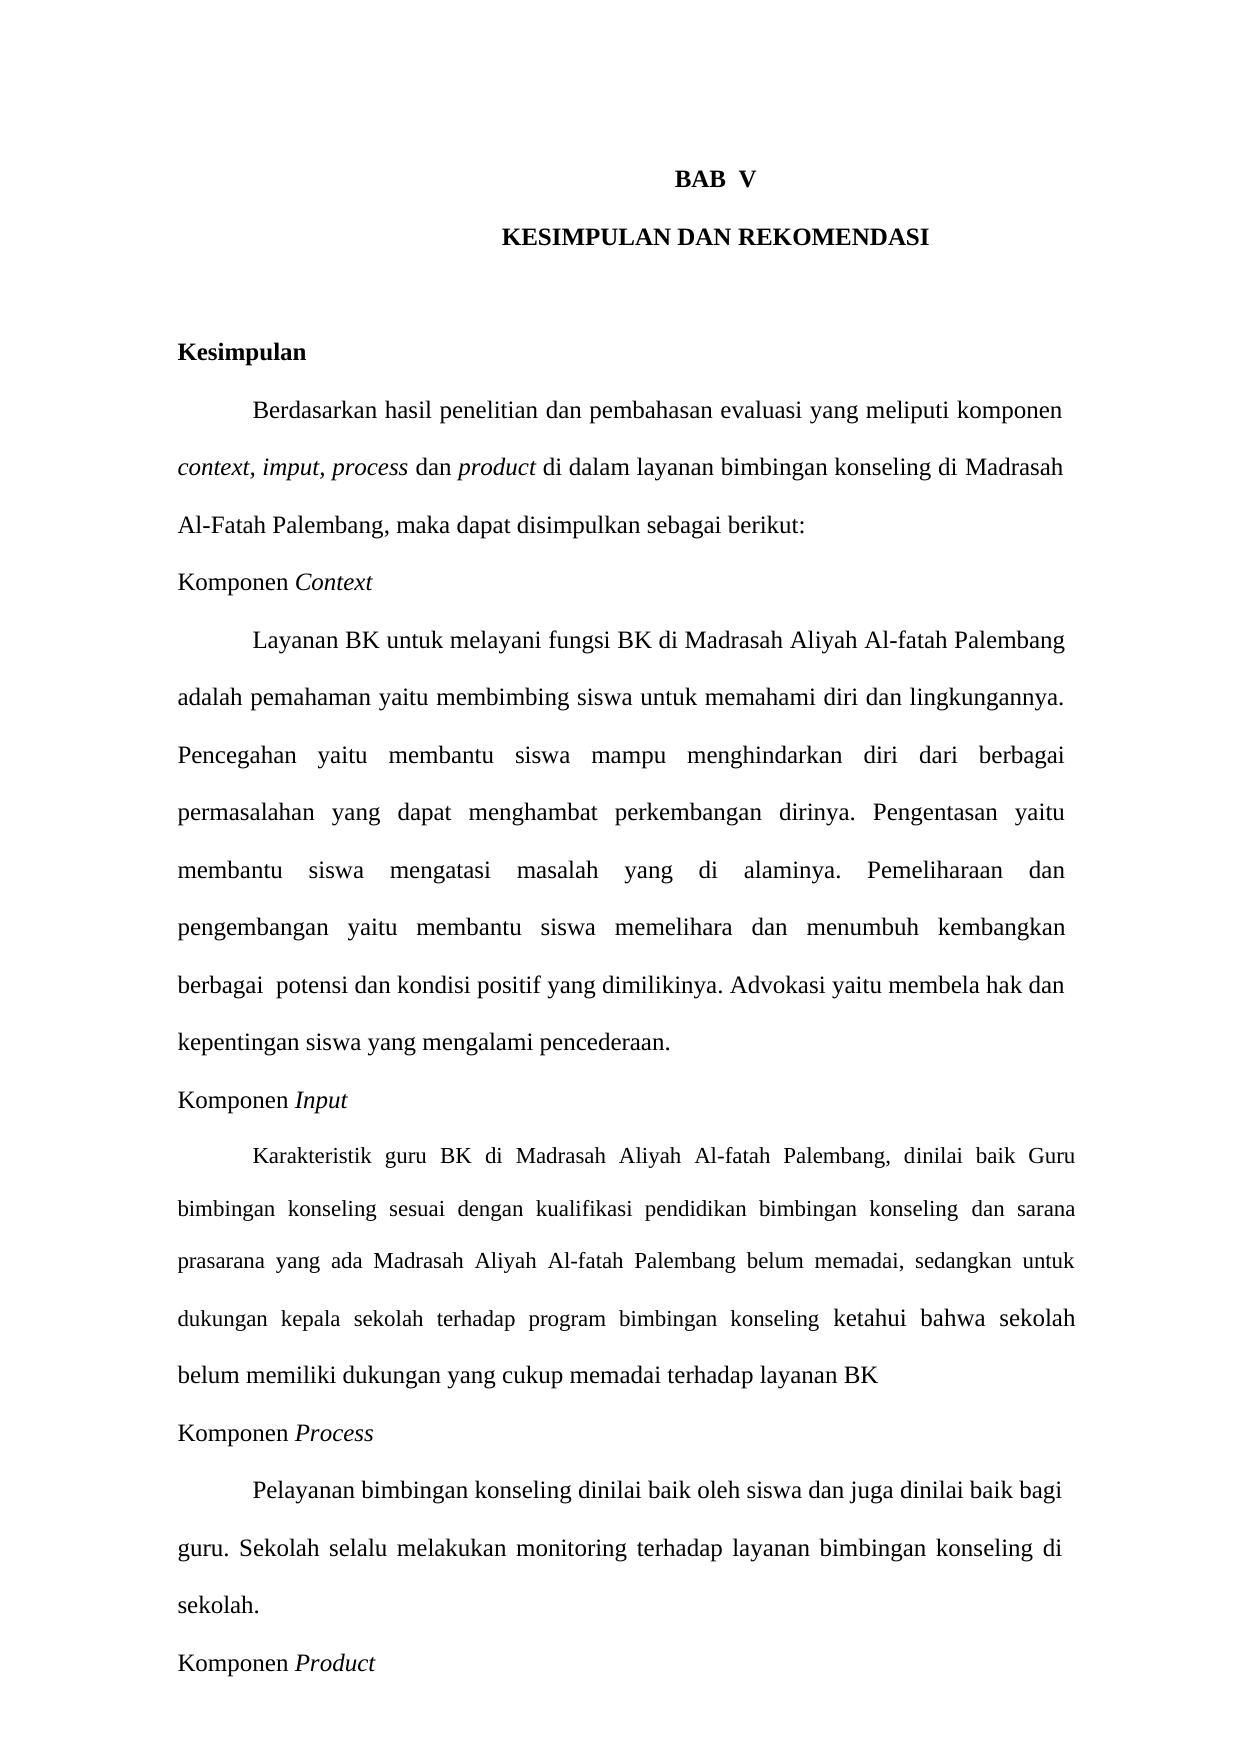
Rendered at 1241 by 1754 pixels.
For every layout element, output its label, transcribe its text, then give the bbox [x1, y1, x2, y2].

text Komponen Input [177, 1085, 1063, 1113]
text Berdasarkan hasil penelitian dan pembahasan evaluasi yang meliputi komponen context, imput, process dan product di dalam layanan bimbingan konseling di Madrasah Al-Fatah Palembang, maka dapat disimpulkan sebagai berikut: [177, 395, 1063, 538]
text Pelayanan bimbingan konseling dinilai baik oleh siswa dan juga dinilai baik bagi guru. Sekolah selalu melakukan monitoring terhadap layanan bimbingan konseling di sekolah. [177, 1475, 1063, 1619]
list Komponen Process [177, 1418, 1076, 1446]
list Komponen Product [108, 1648, 1076, 1677]
list Layanan BK untuk melayani fungsi BK di Madrasah Aliyah Al-fatah Palembang adalah pemahaman yaitu membimbing siswa untuk memahami diri dan lingkungannya. Pencegahan yaitu membantu siswa mampu menghindarkan diri dari berbagai permasalahan yang dapat menghambat perkembangan dirinya. Pengentasan yaitu membantu siswa mengatasi masalah yang di alaminya. Pemeliharaan dan pengembangan yaitu membantu siswa memelihara dan menumbuh kembangkan berbagai potensi dan kondisi positif yang dimilikinya. Advokasi yaitu membela hak dan kepentingan siswa yang mengalami pencederaan. [133, 625, 1066, 1056]
list Karakteristik guru BK di Madrasah Aliyah Al-fatah Palembang, dinilai baik Guru bimbingan konseling sesuai dengan kualifikasi pendidikan bimbingan konseling dan sarana prasarana yang ada Madrasah Aliyah Al-fatah Palembang belum memadai, sedangkan untuk dukungan kepala sekolah terhadap program bimbingan konseling ketahui bahwa sekolah belum memiliki dukungan yang cukup memadai terhadap layanan BK [177, 1142, 1076, 1389]
subtitle KESIMPULAN DAN REKOMENDASI [177, 222, 1078, 251]
subtitle BAB V [177, 164, 1078, 193]
list Komponen Context [177, 567, 1076, 596]
subtitle Kesimpulan [177, 337, 1076, 366]
